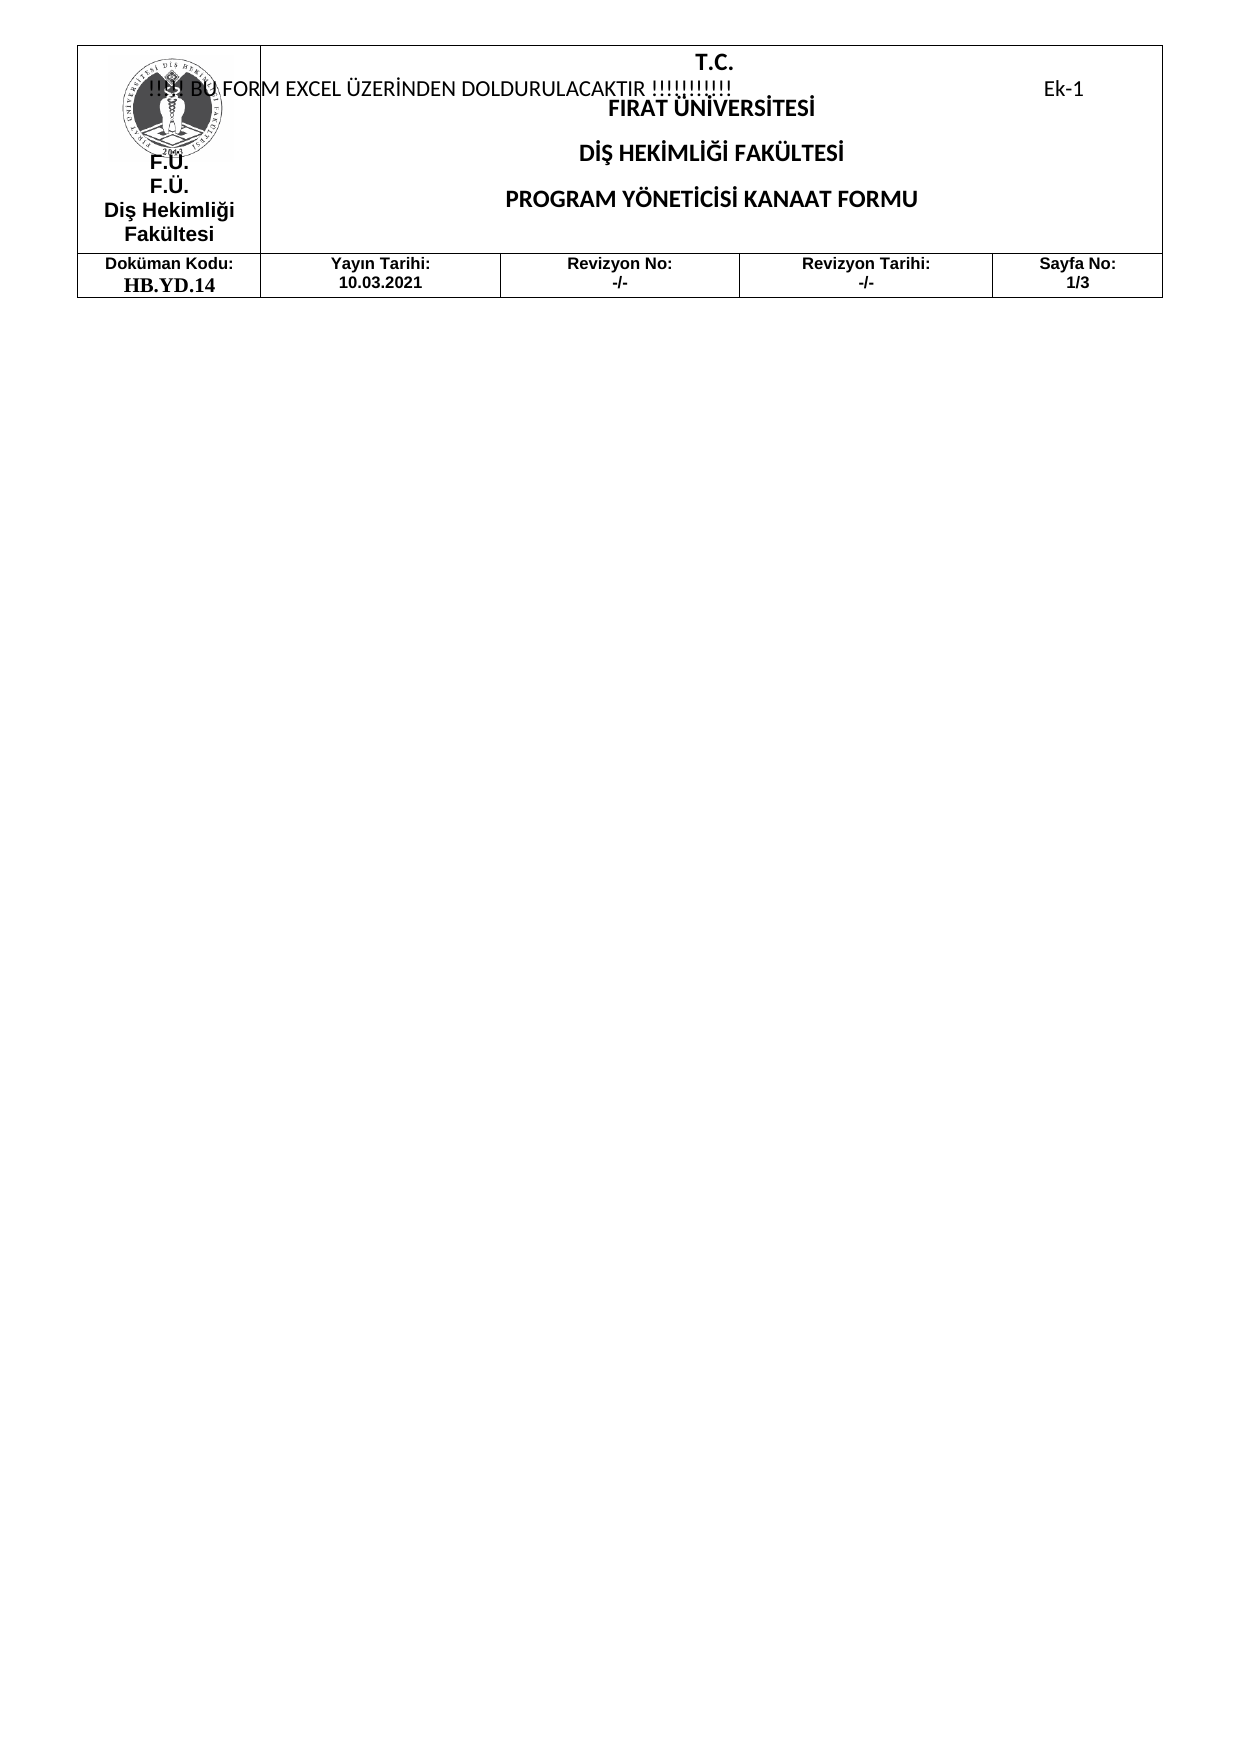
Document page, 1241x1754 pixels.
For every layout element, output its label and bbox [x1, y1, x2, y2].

picture [108, 55, 234, 162]
